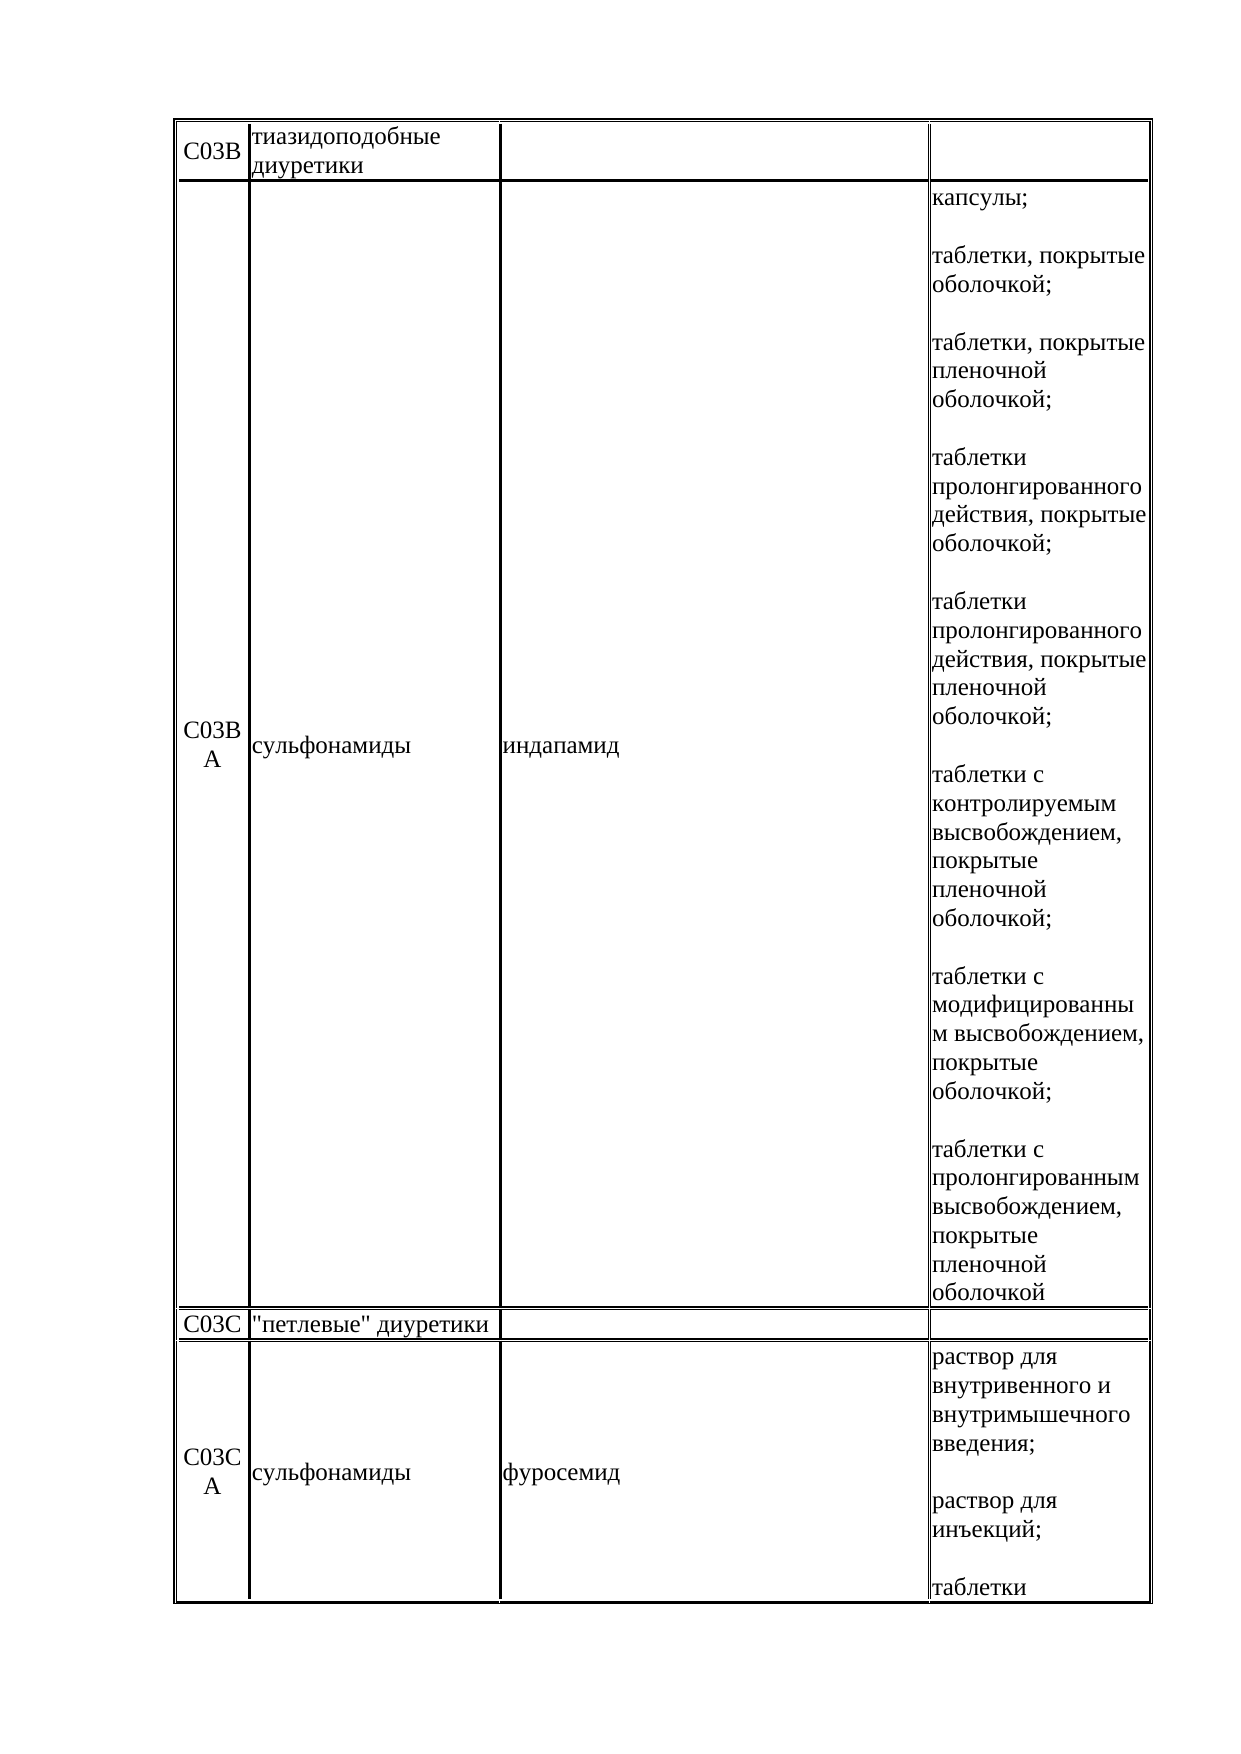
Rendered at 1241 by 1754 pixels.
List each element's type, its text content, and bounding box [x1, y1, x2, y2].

table_cell сульфонамиды [249, 1342, 500, 1601]
table_cell C03CA [177, 1338, 249, 1601]
table_cell [930, 122, 1149, 179]
table_cell [502, 1310, 928, 1338]
table_cell C03BA [177, 179, 248, 1306]
table_cell C03B [177, 122, 249, 179]
table_cell фуросемид [500, 1342, 929, 1601]
table_cell капсулы; таблетки, покрытые оболочкой; таблетки, покрытые пленочной оболочкой; таблетки пролонгированного действия, покрытые оболочкой; таблетки пролонгированного действия, покрытые пленочной оболочкой; таблетки с контролируемым высвобождением, покрытые пленочной оболочкой; таблетки с модифицированным высвобождением, покрытые оболочкой; таблетки с пролонгированным высвобождением, покрытые пленочной оболочкой [931, 179, 1149, 1306]
table_cell тиазидоподобные диуретики [249, 120, 500, 179]
table_cell [931, 1306, 1150, 1338]
table_cell "петлевые" диуретики [251, 1310, 499, 1338]
table_cell раствор для внутривенного и внутримышечного введения; раствор для инъекций; таблетки [930, 1338, 1150, 1601]
table_cell индапамид [502, 182, 928, 1306]
table_cell [500, 122, 929, 179]
table_cell C03C [177, 1306, 248, 1338]
table_cell сульфонамиды [251, 182, 499, 1306]
